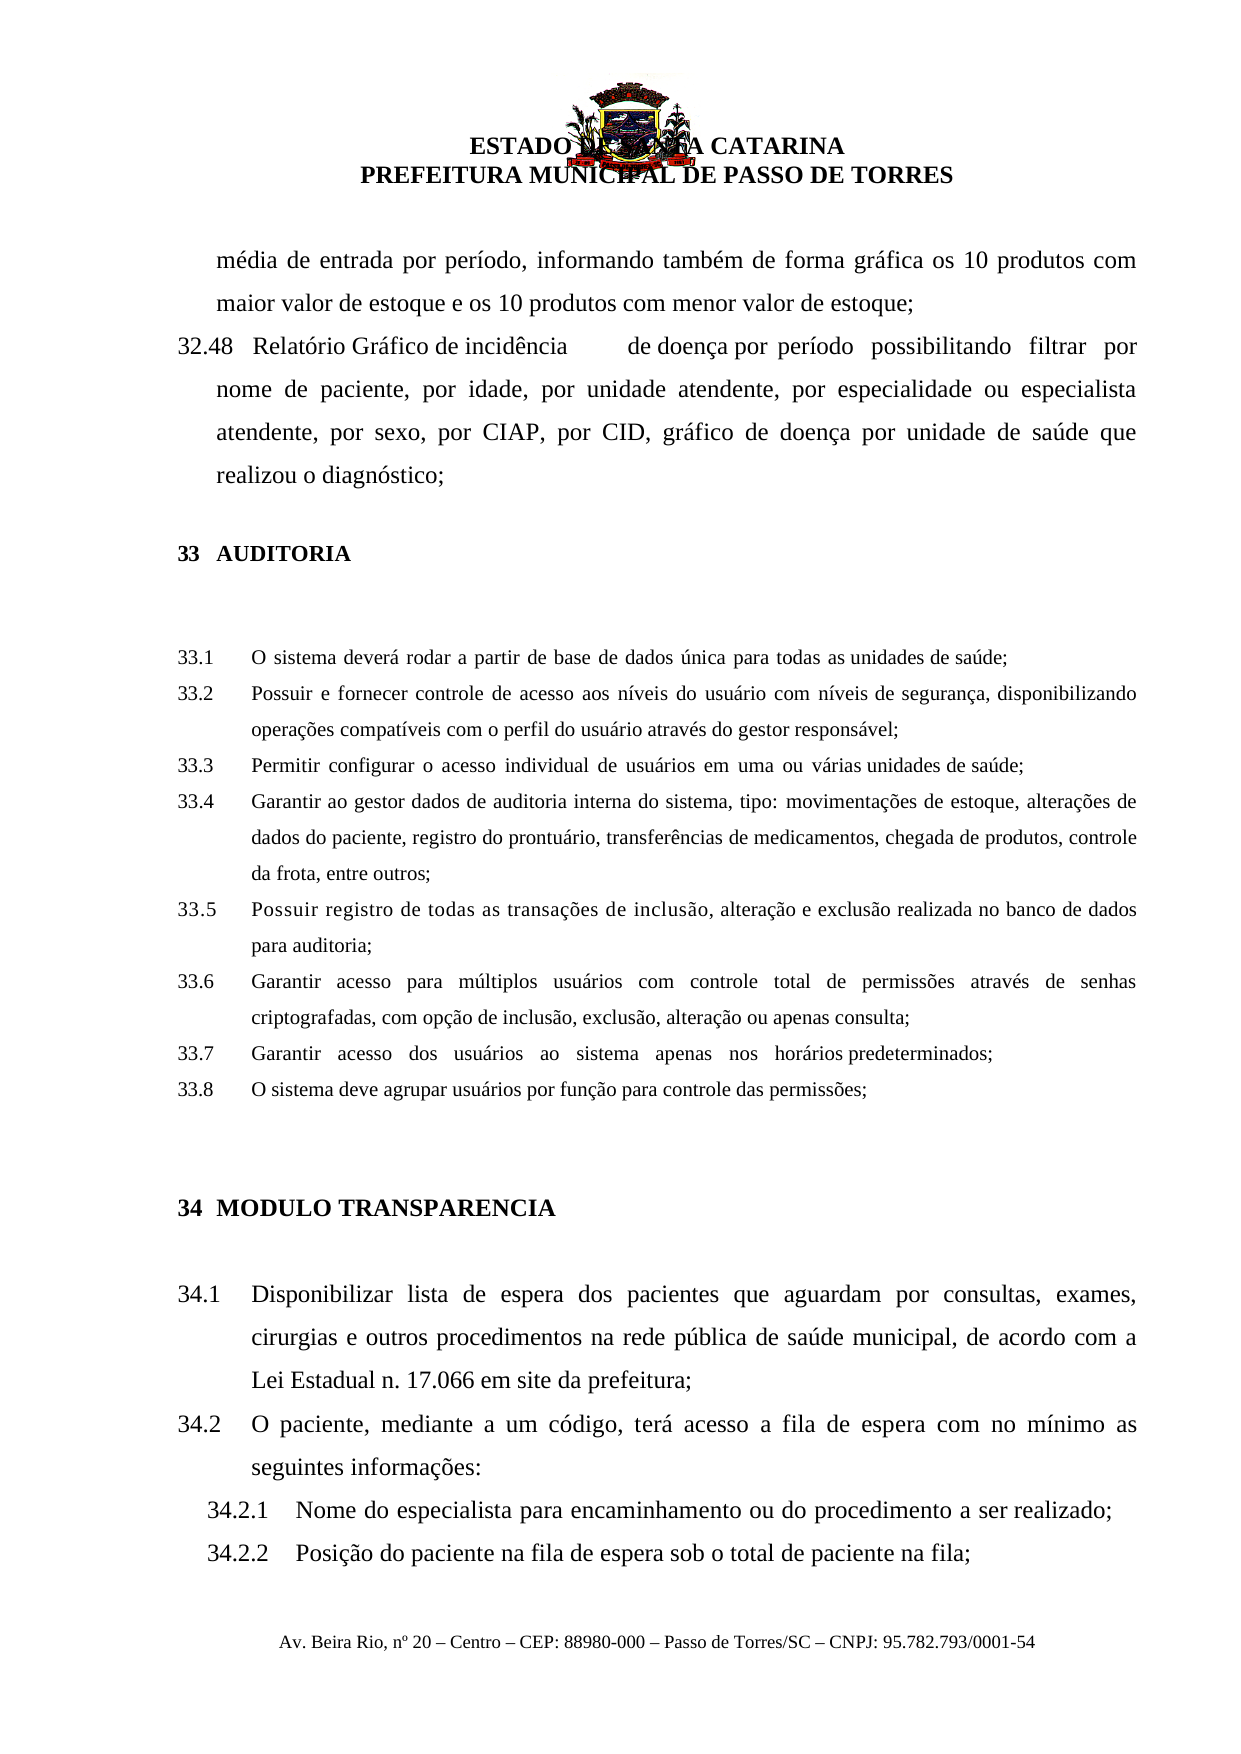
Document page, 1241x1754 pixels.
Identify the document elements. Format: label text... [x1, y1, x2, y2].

list Nome do especialista para encaminhamento ou do procedimento a ser realizado; [207, 1495, 1137, 1524]
list O sistema deve agrupar usuários por função para controle das permissões; [177, 1077, 1137, 1101]
list Possuir e fornecer controle de acesso aos níveis do usuário com níveis de segurança, disponibilizando operações compatíveis com o perfil do usuário através do gestor responsável; [177, 681, 1137, 741]
list Relatório Gráfico de incidência de doença por período possibilitando filtrar por nome de paciente, por idade, por unidade atendente, por especialidade ou especialista atendente, por sexo, por CIAP, por CID, gráfico de doença por unidade de saúde que realizou o diagnóstico; [177, 331, 1137, 489]
list Garantir ao gestor dados de auditoria interna do sistema, tipo: movimentações de estoque, alterações de dados do paciente, registro do prontuário, transferências de medicamentos, chegada de produtos, controle da frota, entre outros; [177, 789, 1137, 885]
picture [550, 73, 701, 187]
list O paciente, mediante a um código, terá acesso a fila de espera com no mínimo as seguintes informações: [177, 1409, 1137, 1481]
list Disponibilizar lista de espera dos pacientes que aguardam por consultas, exames, cirurgias e outros procedimentos na rede pública de saúde municipal, de acordo com a Lei Estadual n. 17.066 em site da prefeitura; [177, 1279, 1137, 1394]
list Permitir configurar o acesso individual de usuários em uma ou várias unidades de saúde; [177, 753, 1137, 777]
list O sistema deverá rodar a partir de base de dados única para todas as unidades de saúde; [177, 645, 1137, 669]
list Garantir acesso para múltiplos usuários com controle total de permissões através de senhas criptografadas, com opção de inclusão, exclusão, alteração ou apenas consulta; [177, 969, 1137, 1029]
list Garantir acesso dos usuários ao sistema apenas nos horários predeterminados; [177, 1041, 1137, 1065]
list MODULO TRANSPARENCIA [177, 1193, 1137, 1221]
subtitle AUDITORIA [177, 539, 1137, 566]
list Possuir registro de todas as transações de inclusão, alteração e exclusão realizada no banco de dados para auditoria; [177, 897, 1137, 957]
list Posição do paciente na fila de espera sob o total de paciente na fila; [207, 1538, 1137, 1567]
